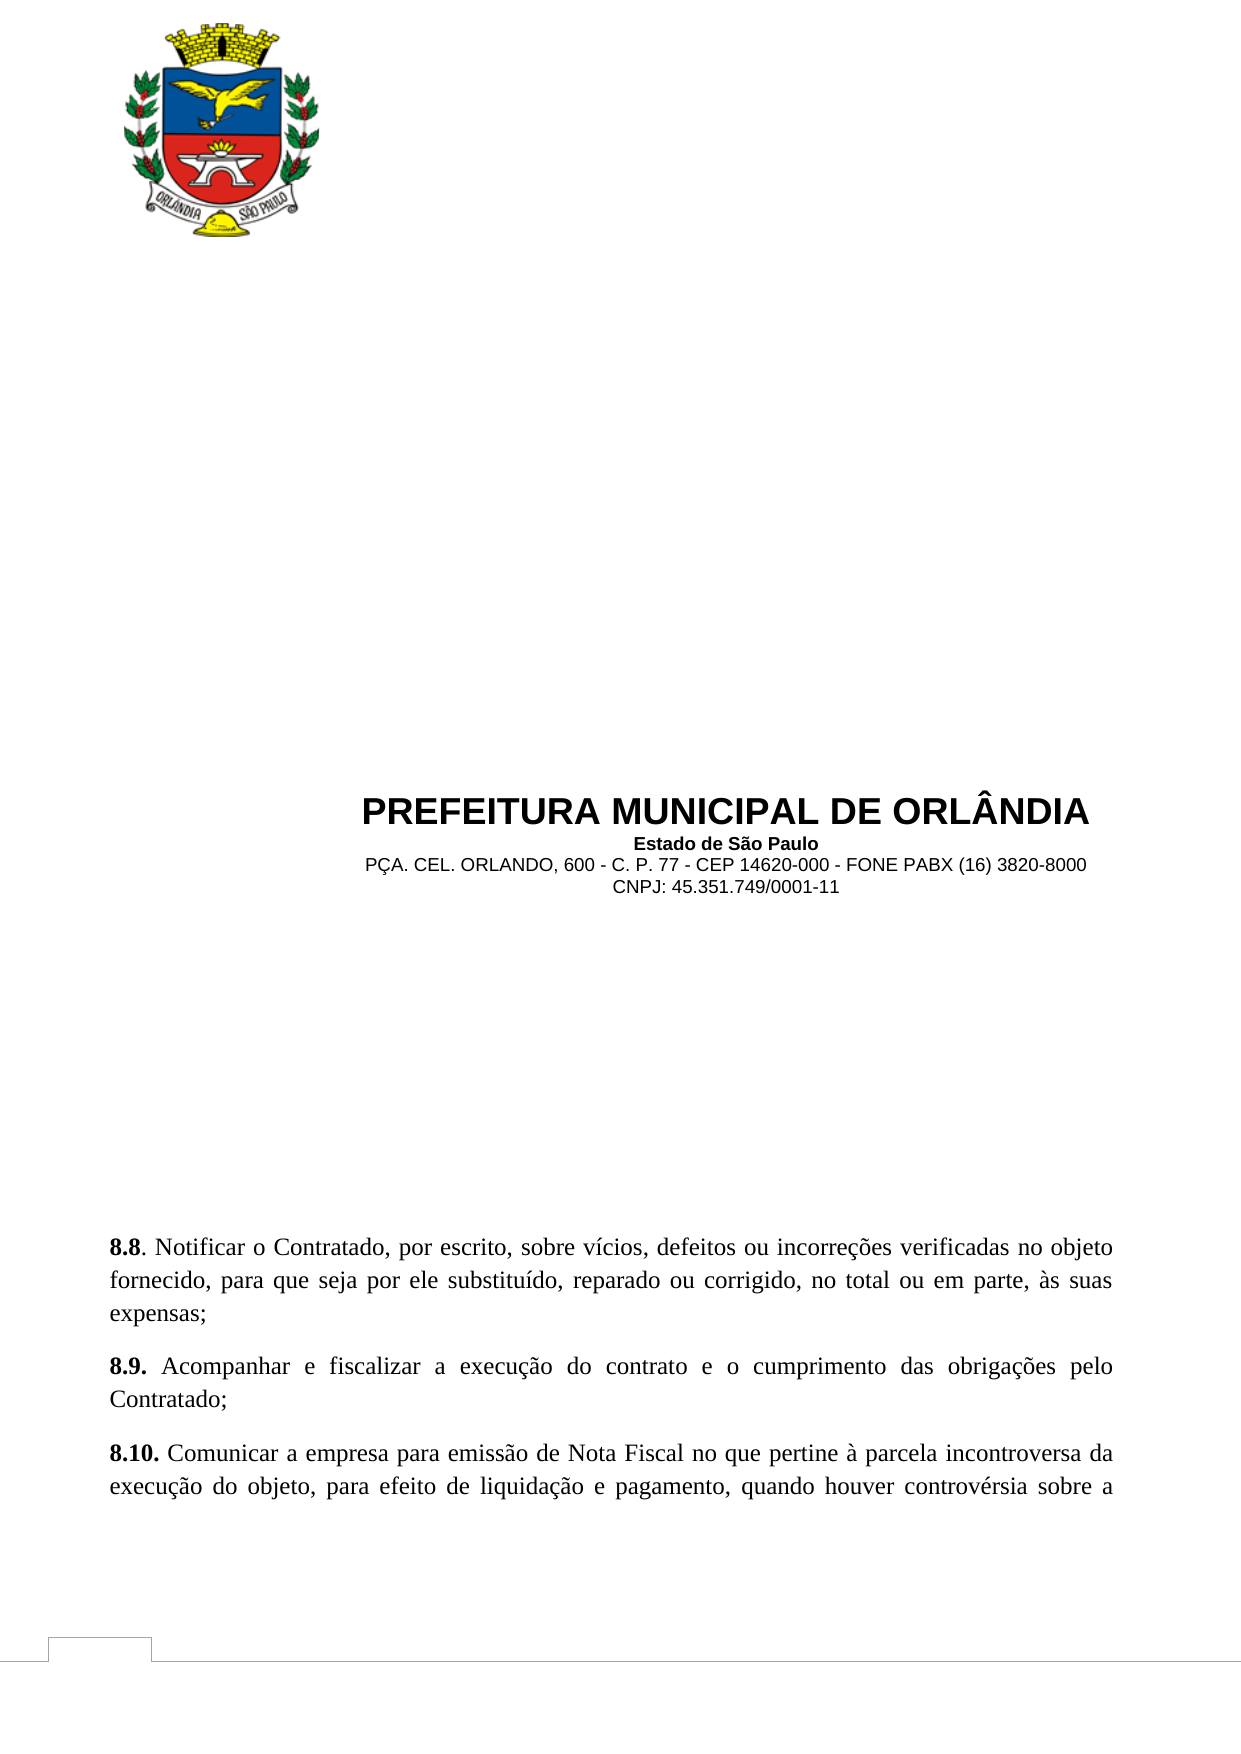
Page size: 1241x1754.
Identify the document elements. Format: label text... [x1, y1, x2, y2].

list 8.10. Comunicar a empresa para emissão de Nota Fiscal no que pertine à parcela incontroversa da execução do objeto, para efeito de liquidação e pagamento, quando houver controvérsia sobre a execução do objeto, quanto à dimensão, qualidade e quantidade, conforme o art. 143 da Lei nº 14.133, de 2021; [109, 1438, 1114, 1500]
list 8.8. Notificar o Contratado, por escrito, sobre vícios, defeitos ou incorreções verificadas no objeto fornecido, para que seja por ele substituído, reparado ou corrigido, no total ou em parte, às suas expensas; [109, 1232, 1114, 1326]
list 8.9. Acompanhar e fiscalizar a execução do contrato e o cumprimento das obrigações pelo Contratado; [109, 1351, 1114, 1413]
picture [123, 23, 320, 237]
